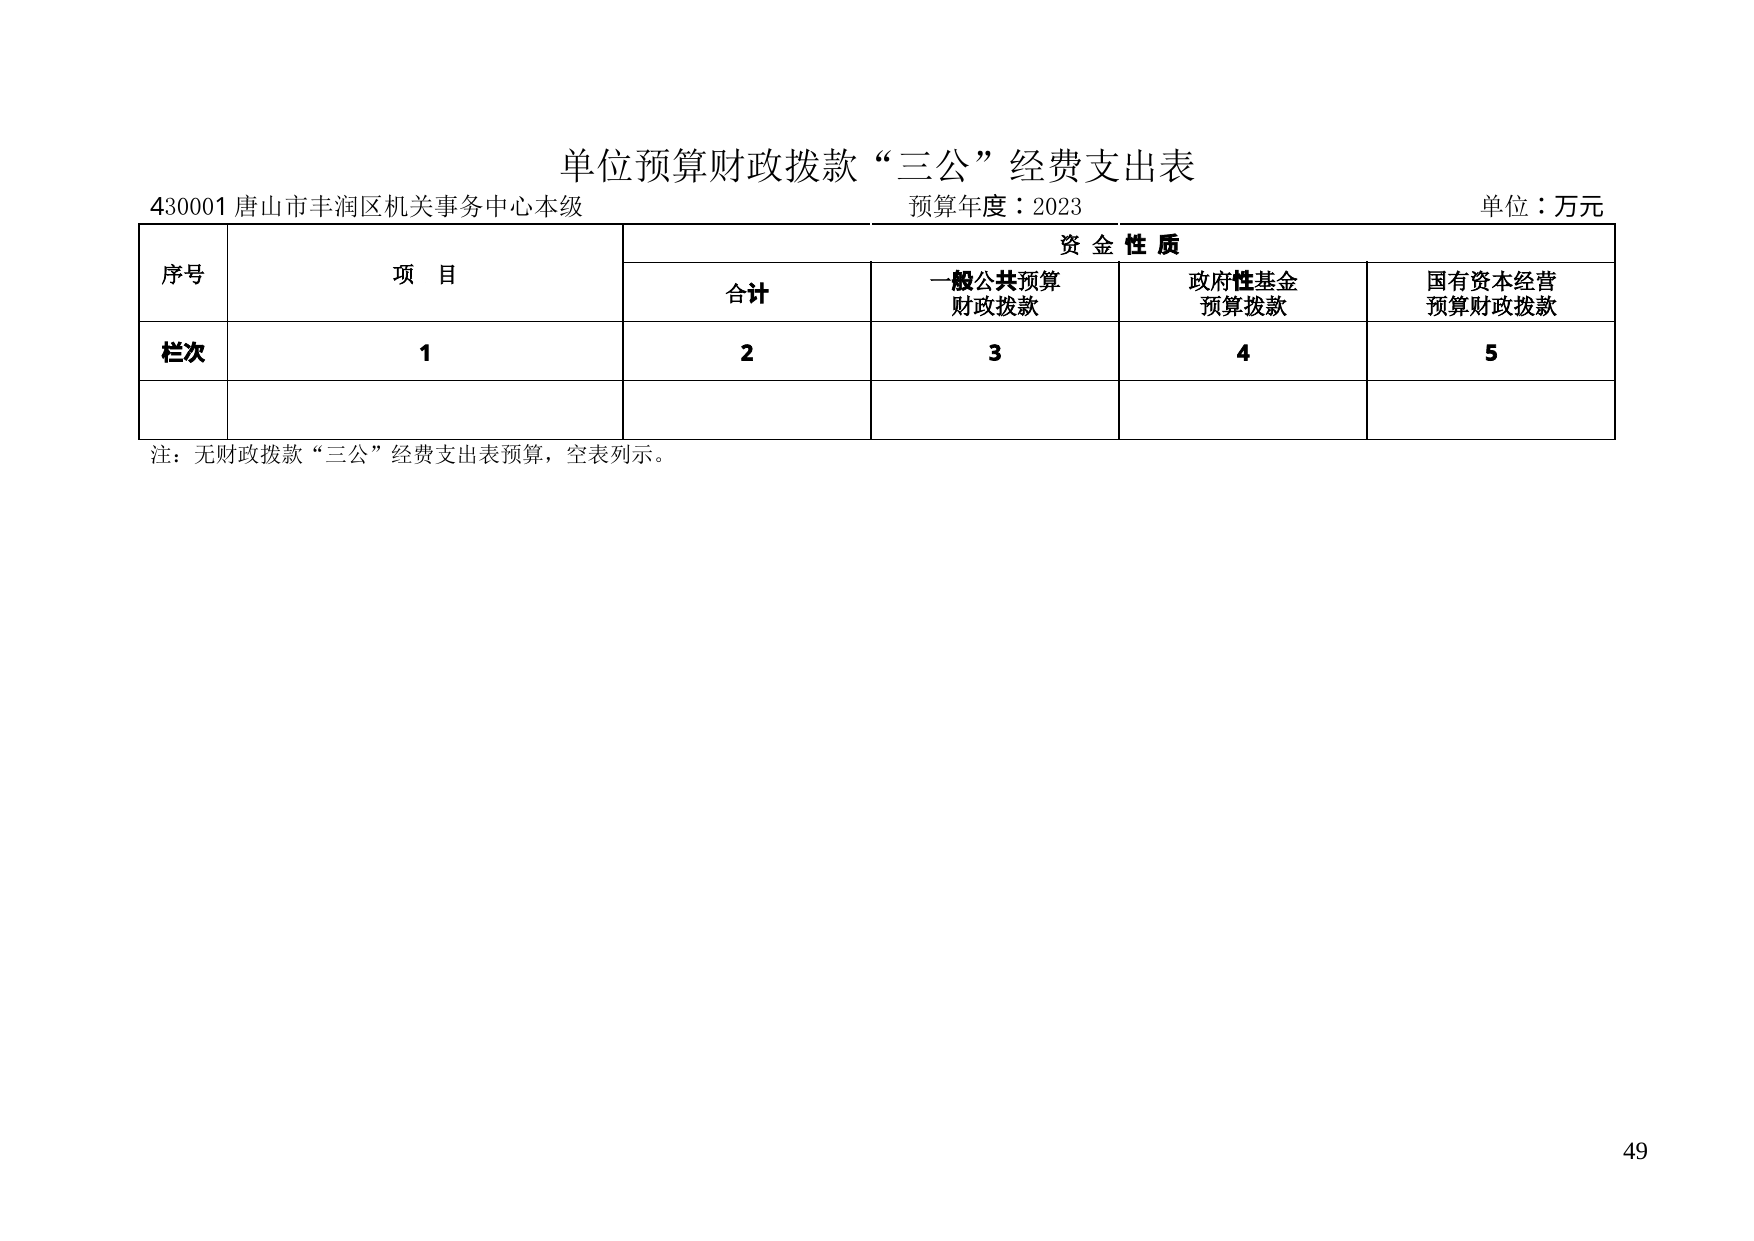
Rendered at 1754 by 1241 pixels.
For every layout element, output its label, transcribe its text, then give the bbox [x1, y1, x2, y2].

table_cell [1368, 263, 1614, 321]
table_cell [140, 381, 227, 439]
text 单位预算财政拨款“三公”经费支出表 [106, 142, 1648, 184]
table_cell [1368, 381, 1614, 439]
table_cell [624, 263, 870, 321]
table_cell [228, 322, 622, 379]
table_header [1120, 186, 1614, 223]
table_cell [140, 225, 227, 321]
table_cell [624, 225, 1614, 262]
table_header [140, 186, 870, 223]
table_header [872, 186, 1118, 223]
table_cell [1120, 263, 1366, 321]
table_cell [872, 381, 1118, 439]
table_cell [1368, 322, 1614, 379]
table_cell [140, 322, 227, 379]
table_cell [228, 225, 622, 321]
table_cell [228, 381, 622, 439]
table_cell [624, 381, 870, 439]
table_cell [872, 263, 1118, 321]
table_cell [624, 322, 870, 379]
text 注：无财政拨款“三公”经费支出表预算，空表列示。 [106, 440, 1648, 465]
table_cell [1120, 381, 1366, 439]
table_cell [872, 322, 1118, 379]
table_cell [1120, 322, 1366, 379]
